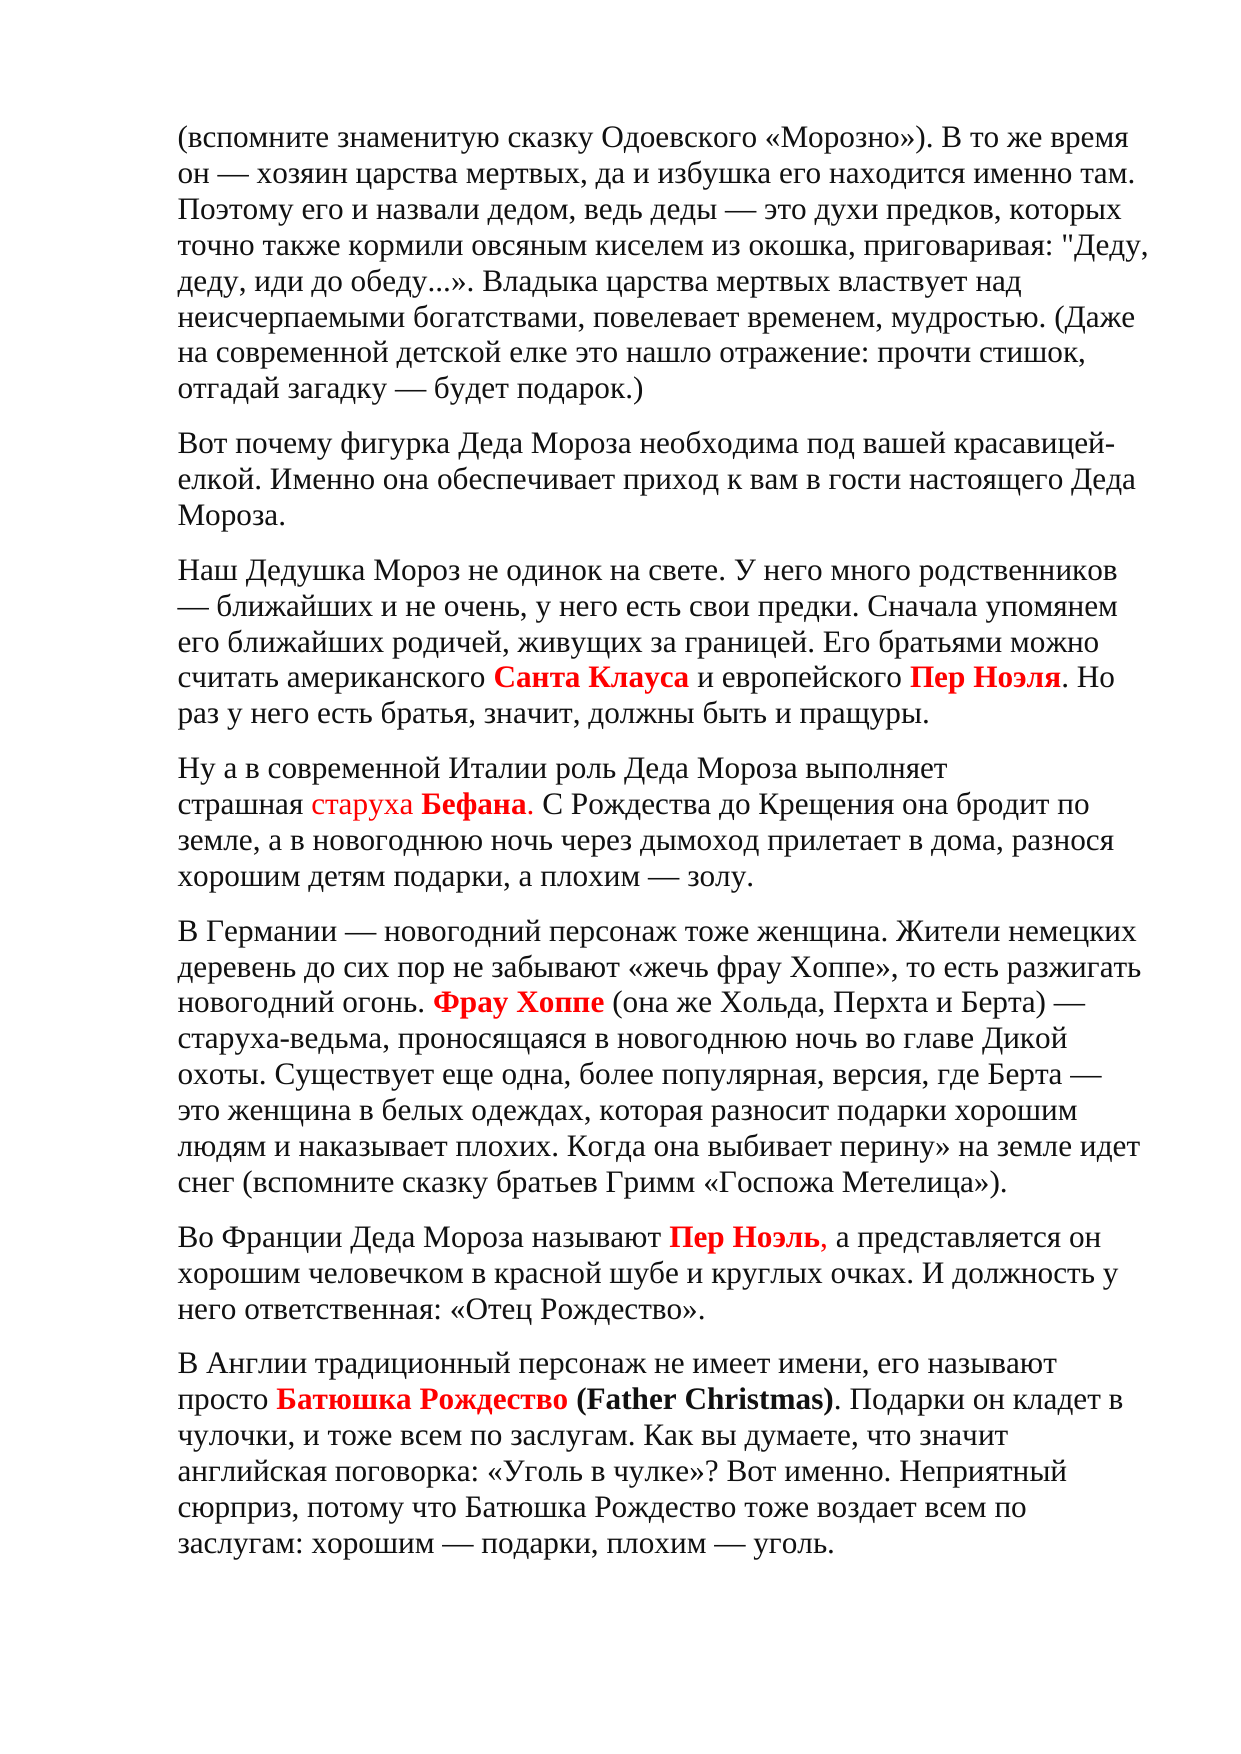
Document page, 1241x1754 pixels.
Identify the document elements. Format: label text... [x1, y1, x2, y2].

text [177, 118, 1152, 406]
text В Германии — новогодний персонаж тоже женщина. Жители немецких деревень до сих пор не забывают «жечь фрау Хоппе», то есть разжигать новогодний огонь. Фрау Хоппе (она же Хольда, Перхта и Берта) — старуха-ведьма, проносящаяся в новогоднюю ночь во главе Дикой охоты. Существует еще одна, более популярная, версия, где Берта — это женщина в белых одеждах, которая разносит подарки хорошим людям и наказывает плохих. Когда она выбивает перину» на земле идет снег (вспомните сказку братьев Гримм «Госпожа Метелица»). [177, 912, 1152, 1199]
text Наш Дедушка Мороз не одинок на свете. У него много родственников — ближайших и не очень, у него есть свои предки. Сначала упомянем его ближайших родичей, живущих за границей. Его братьями можно считать американского Санта Клауса и европейского Пер Ноэля. Но раз у него есть братья, значит, должны быть и пращуры. [177, 551, 1152, 731]
text Ну а в современной Италии роль Деда Мороза выполняет страшная старуха Бефана. С Рождества до Крещения она бродит по земле, а в новогоднюю ночь через дымоход прилетает в дома, разнося хорошим детям подарки, а плохим — золу. [177, 749, 1152, 893]
text В Англии традиционный персонаж не имеет имени, его называют просто Батюшка Рождество (Father Christmas). Подарки он кладет в чулочки, и тоже всем по заслугам. Как вы думаете, что значит английская поговорка: «Уголь в чулке»? Вот именно. Неприятный сюрприз, потому что Батюшка Рождество тоже воздает всем по заслугам: хорошим — подарки, плохим — уголь. [177, 1345, 1152, 1560]
text Во Франции Деда Мороза называют Пер Ноэль, а представляется он хорошим человечком в красной шубе и круглых очках. И должность у него ответственная: «Отец Рождество». [177, 1218, 1152, 1326]
text Вот почему фигурка Деда Мороза необходима под вашей красавицей-елкой. Именно она обеспечивает приход к вам в гости настоящего Деда Мороза. [177, 424, 1152, 532]
